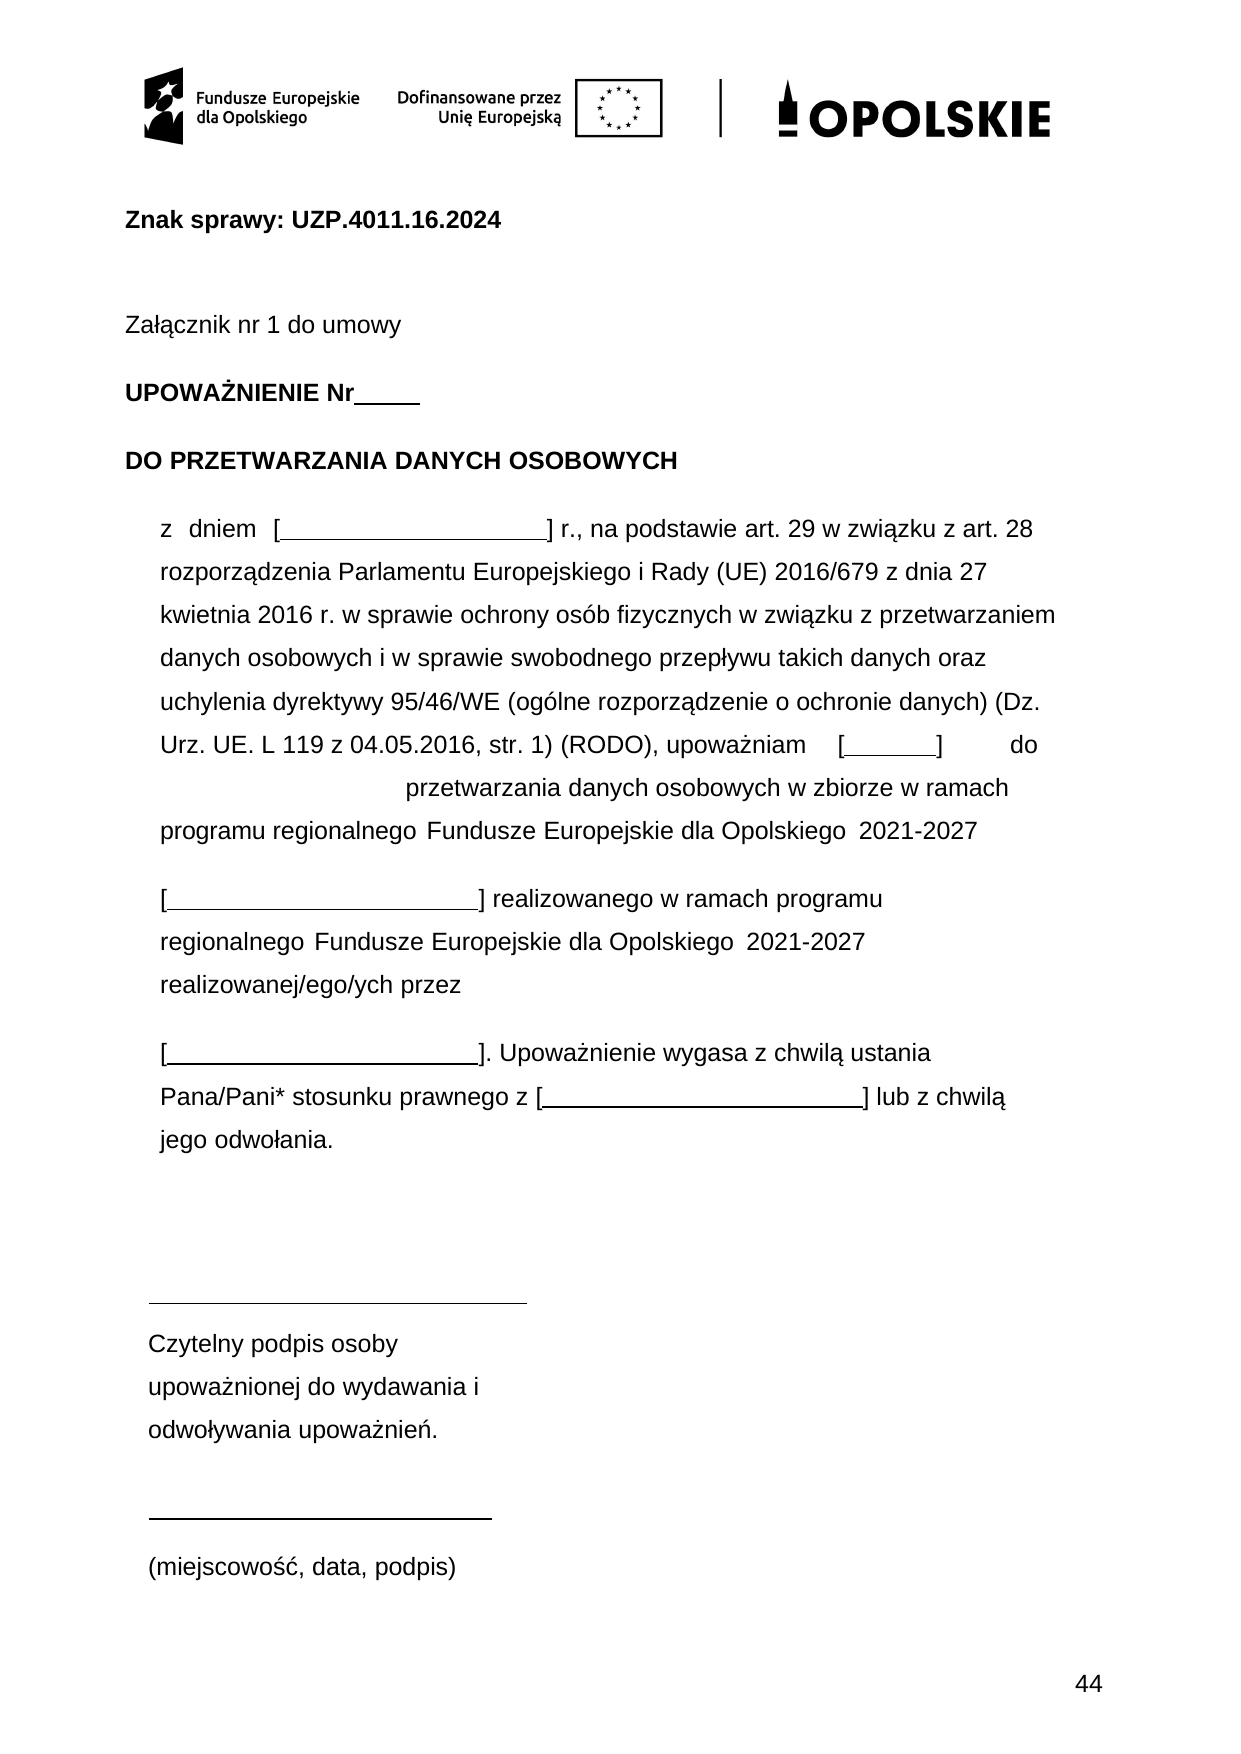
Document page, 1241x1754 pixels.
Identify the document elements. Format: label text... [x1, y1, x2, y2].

text (miejscowość, data, podpis) [148, 1552, 1103, 1580]
text z dniem [ ] r., na podstawie art. 29 w związku z art. 28 rozporządzenia Parlamentu Europejskiego i Rady (UE) 2016/679 z dnia 27 kwietnia 2016 r. w sprawie ochrony osób fizycznych w związku z przetwarzaniem danych osobowych i w sprawie swobodnego przepływu takich danych oraz uchylenia dyrektywy 95/46/WE (ogólne rozporządzenie o ochronie danych) (Dz. Urz. UE. L 119 z 04.05.2016, str. 1) (RODO), upoważniam [ ] do przetwarzania danych osobowych w zbiorze w ramach programu regionalnego Fundusze Europejskie dla Opolskiego 2021-2027 [160, 514, 1072, 845]
text DO PRZETWARZANIA DANYCH OSOBOWYCH [125, 446, 1103, 475]
text Załącznik nr 1 do umowy [125, 310, 1103, 338]
text [ ] realizowanego w ramach programu regionalnego Fundusze Europejskie dla Opolskiego 2021-2027 realizowanej/ego/ych przez [160, 884, 990, 999]
text [ ]. Upoważnienie wygasa z chwilą ustania Pana/Pani* stosunku prawnego z [ ] lub z chwilą jego odwołania. [160, 1038, 1011, 1153]
text Czytelny podpis osoby upoważnionej do wydawania i odwoływania upoważnień. [148, 1329, 556, 1444]
text UPOWAŻNIENIE Nr [125, 378, 1103, 407]
